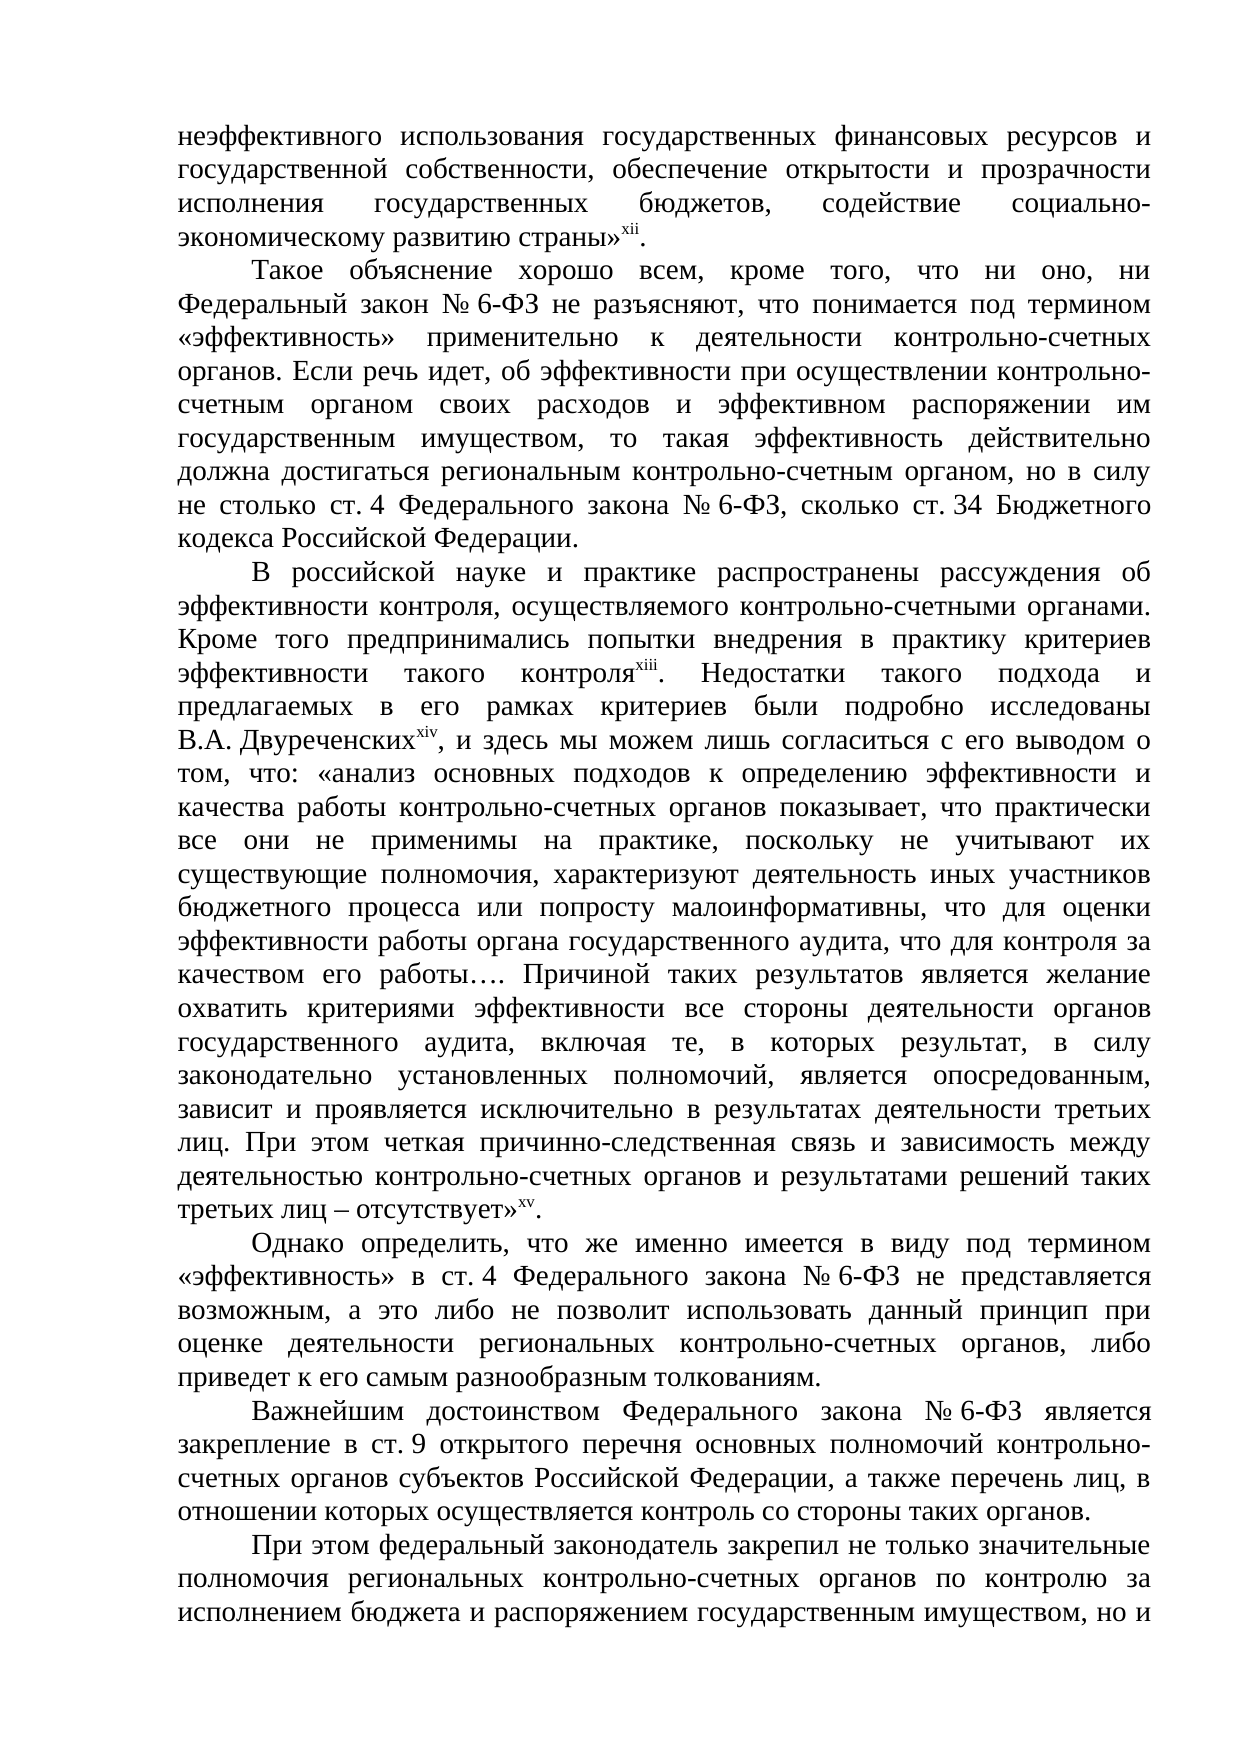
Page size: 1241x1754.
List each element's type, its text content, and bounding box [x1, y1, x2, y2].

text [177, 1527, 1152, 1627]
text Такое объяснение хорошо всем, кроме того, что ни оно, ни Федеральный закон № 6-ФЗ не разъясняют, что понимается под термином «эффективность» применительно к деятельности контрольно-счетных органов. Если речь идет, об эффективности при осуществлении контрольно-счетным органом своих расходов и эффективном распоряжении им государственным имуществом, то такая эффективность действительно должна достигаться региональным контрольно-счетным органом, но в силу не столько ст. 4 Федерального закона № 6-ФЗ, сколько ст. 34 Бюджетного кодекса Российской Федерации. [177, 252, 1152, 554]
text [177, 118, 1152, 252]
text Важнейшим достоинством Федерального закона № 6-ФЗ является закрепление в ст. 9 открытого перечня основных полномочий контрольно-счетных органов субъектов Российской Федерации, а также перечень лиц, в отношении которых осуществляется контроль со стороны таких органов. [177, 1393, 1152, 1527]
text В российской науке и практике распространены рассуждения об эффективности контроля, осуществляемого контрольно-счетными органами. Кроме того предпринимались попытки внедрения в практику критериев эффективности такого контроля. Недостатки такого подхода и предлагаемых в его рамках критериев были подробно исследованы В.А. Двуреченских, и здесь мы можем лишь согласиться с его выводом о том, что: «анализ основных подходов к определению эффективности и качества работы контрольно-счетных органов показывает, что практически все они не применимы на практике, поскольку не учитывают их существующие полномочия, характеризуют деятельность иных участников бюджетного процесса или попросту малоинформативны, что для оценки эффективности работы органа государственного аудита, что для контроля за качеством его работы…. Причиной таких результатов является желание охватить критериями эффективности все стороны деятельности органов государственного аудита, включая те, в которых результат, в силу законодательно установленных полномочий, является опосредованным, зависит и проявляется исключительно в результатах деятельности третьих лиц. При этом четкая причинно-следственная связь и зависимость между деятельностью контрольно-счетных органов и результатами решений таких третьих лиц – отсутствует». [177, 554, 1152, 1225]
text Однако определить, что же именно имеется в виду под термином «эффективность» в ст. 4 Федерального закона № 6-ФЗ не представляется возможным, а это либо не позволит использовать данный принцип при оценке деятельности региональных контрольно-счетных органов, либо приведет к его самым разнообразным толкованиям. [177, 1225, 1152, 1393]
